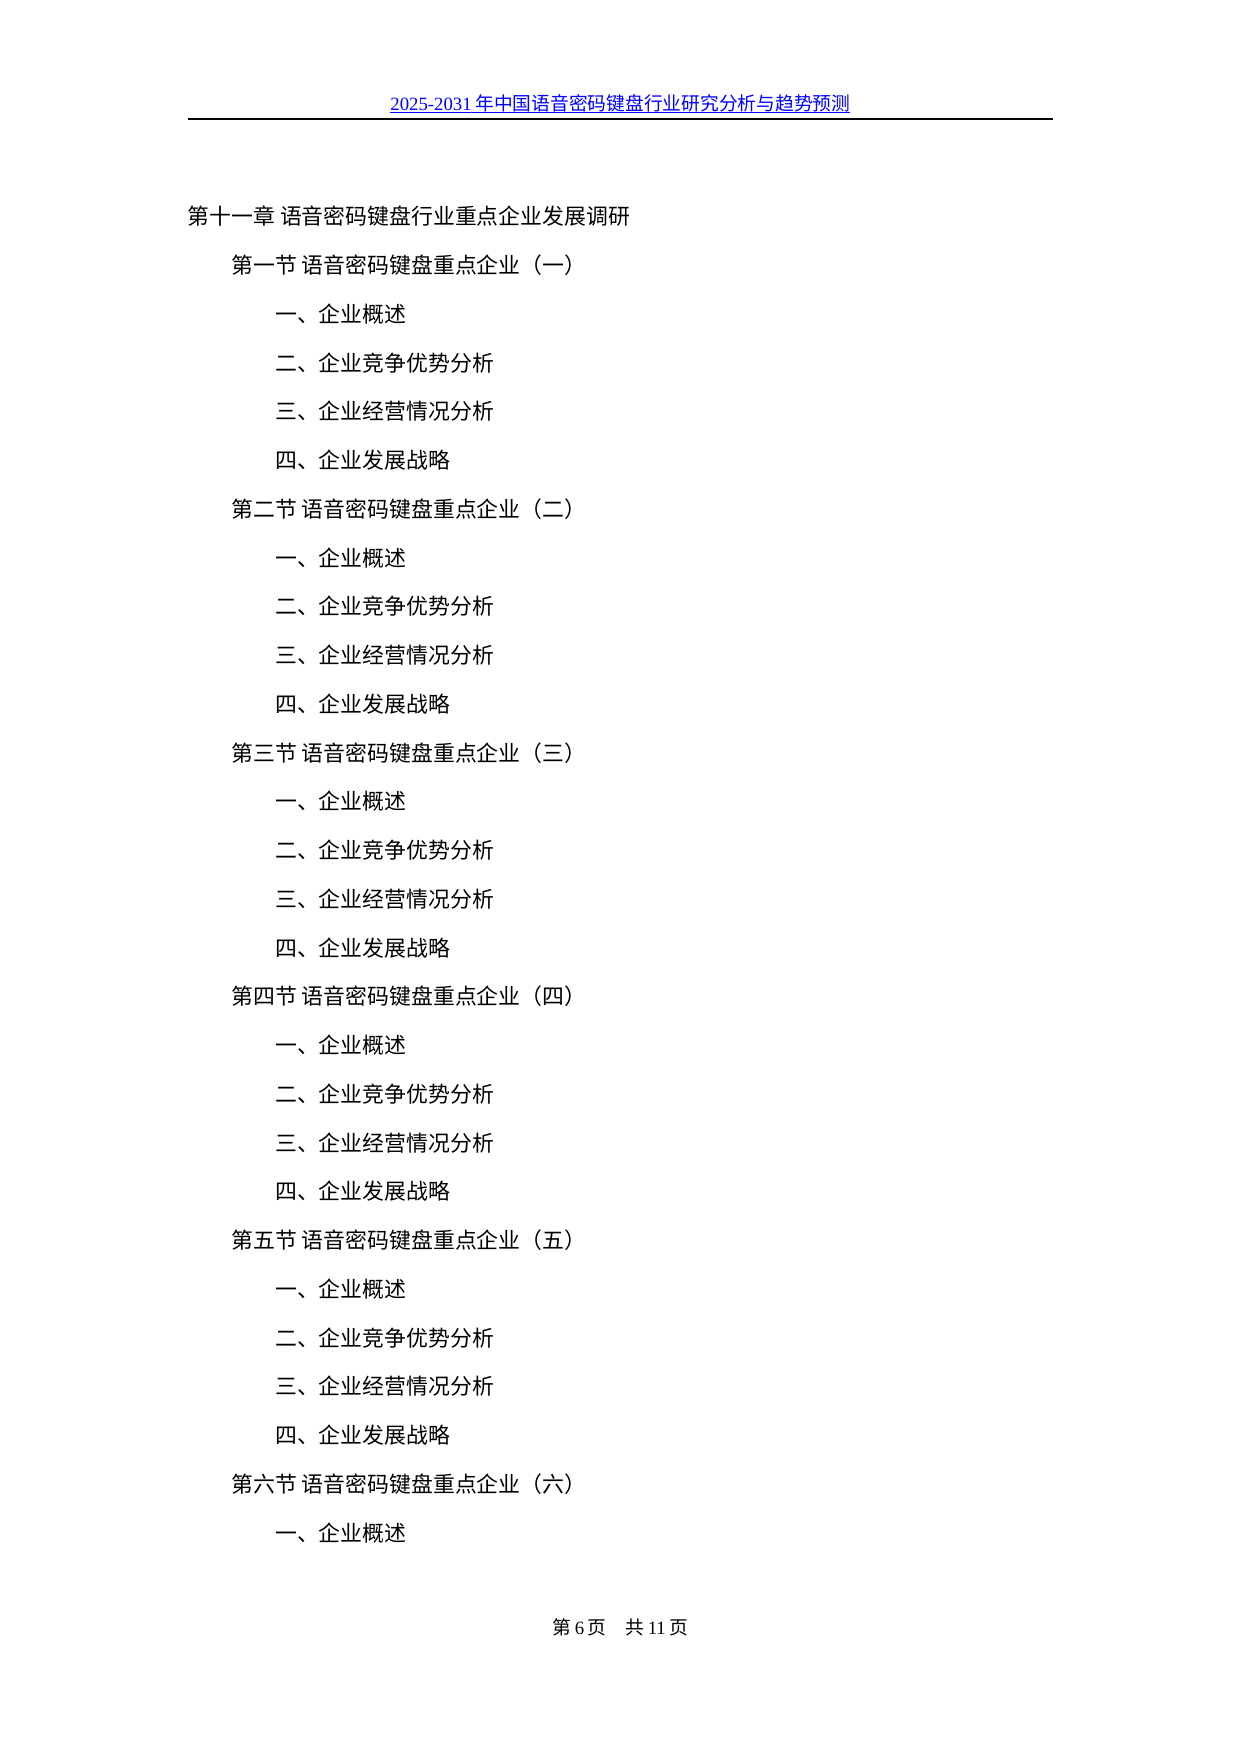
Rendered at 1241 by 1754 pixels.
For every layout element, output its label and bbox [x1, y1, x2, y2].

text [187, 150, 1053, 1548]
